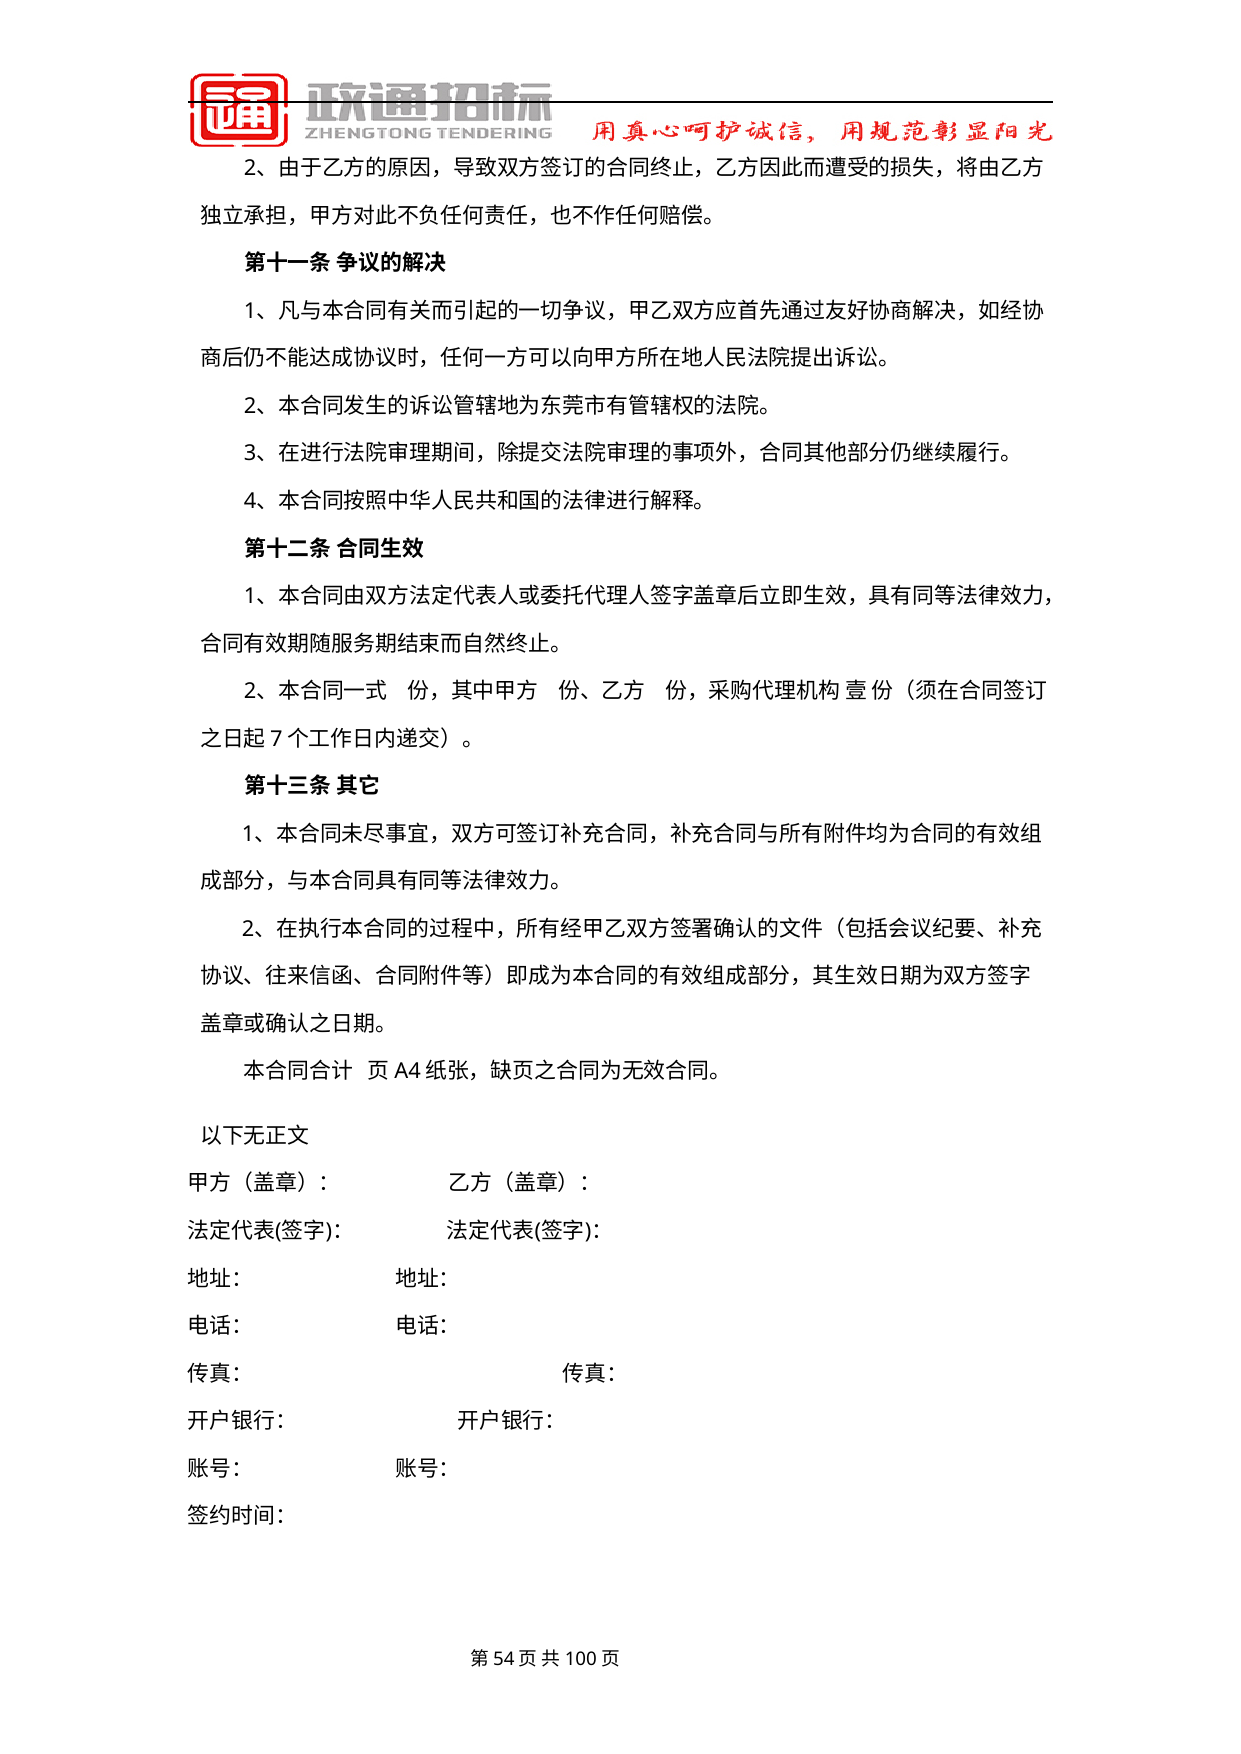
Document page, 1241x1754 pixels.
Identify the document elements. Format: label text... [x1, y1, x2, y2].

text 电话： 电话： [187, 1308, 1053, 1340]
text 以下无正文 [200, 1118, 1053, 1149]
text 开户银行： 开户银行： [187, 1403, 1053, 1435]
picture [188, 73, 1053, 101]
text 第十二条 合同生效 [200, 531, 1053, 562]
text 地址： 地址： [187, 1261, 1053, 1292]
text 签约时间： [187, 1498, 1053, 1530]
text 1、凡与本合同有关而引起的一切争议，甲乙双方应首先通过友好协商解决，如经协商后仍不能达成协议时，任何一方可以向甲方所在地人民法院提出诉讼。 [200, 293, 1053, 372]
picture [188, 103, 1053, 147]
text 3、在进行法院审理期间，除提交法院审理的事项外，合同其他部分仍继续履行。 [200, 435, 1053, 467]
text 1、本合同未尽事宜，双方可签订补充合同，补充合同与所有附件均为合同的有效组成部分，与本合同具有同等法律效力。 [200, 816, 1053, 895]
text 甲方（盖章）： 乙方（盖章）： [187, 1165, 1053, 1197]
text 传真： 传真： [187, 1356, 1053, 1387]
text 第十三条 其它 [200, 768, 1053, 800]
text 4、本合同按照中华人民共和国的法律进行解释。 [200, 483, 1053, 515]
text 第十一条 争议的解决 [200, 245, 1053, 277]
text 2、本合同发生的诉讼管辖地为东莞市有管辖权的法院。 [200, 388, 1053, 419]
text 账号： 账号： [187, 1451, 1053, 1482]
text 1、本合同由双方法定代表人或委托代理人签字盖章后立即生效，具有同等法律效力，合同有效期随服务期结束而自然终止。 [200, 578, 1053, 657]
text 2、由于乙方的原因，导致双方签订的合同终止，乙方因此而遭受的损失，将由乙方独立承担，甲方对此不负任何责任，也不作任何赔偿。 [200, 150, 1053, 229]
text 法定代表(签字)： 法定代表(签字)： [187, 1213, 1053, 1245]
text 本合同合计 页A4纸张，缺页之合同为无效合同。 [200, 1053, 1053, 1085]
text 2、在执行本合同的过程中，所有经甲乙双方签署确认的文件（包括会议纪要、补充协议、往来信函、合同附件等）即成为本合同的有效组成部分，其生效日期为双方签字盖章或确认之日期。 [200, 911, 1053, 1038]
text 2、本合同一式 份，其中甲方 份、乙方 份，采购代理机构 壹 份（须在合同签订之日起7个工作日内递交）。 [200, 673, 1053, 752]
